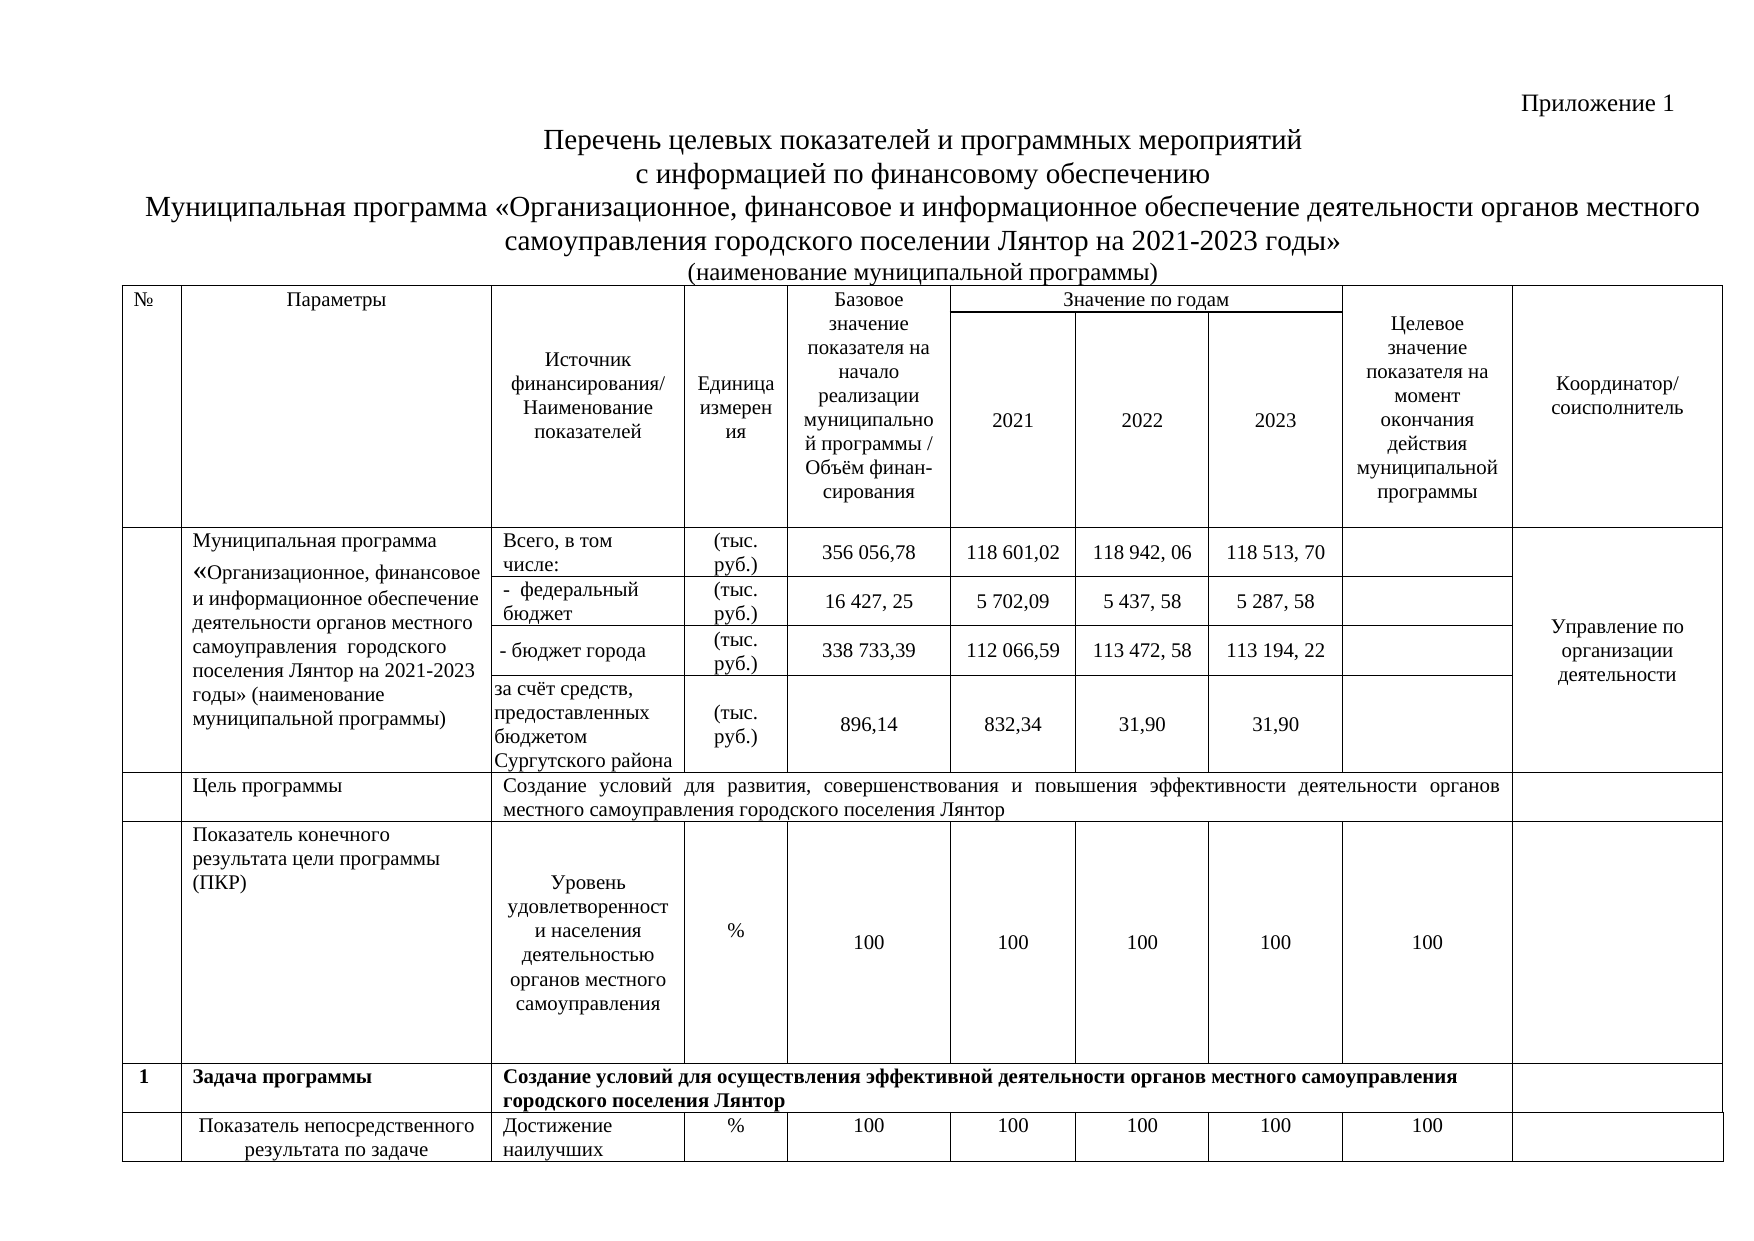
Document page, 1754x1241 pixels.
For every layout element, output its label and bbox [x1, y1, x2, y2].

table_header [118, 59, 1727, 1162]
